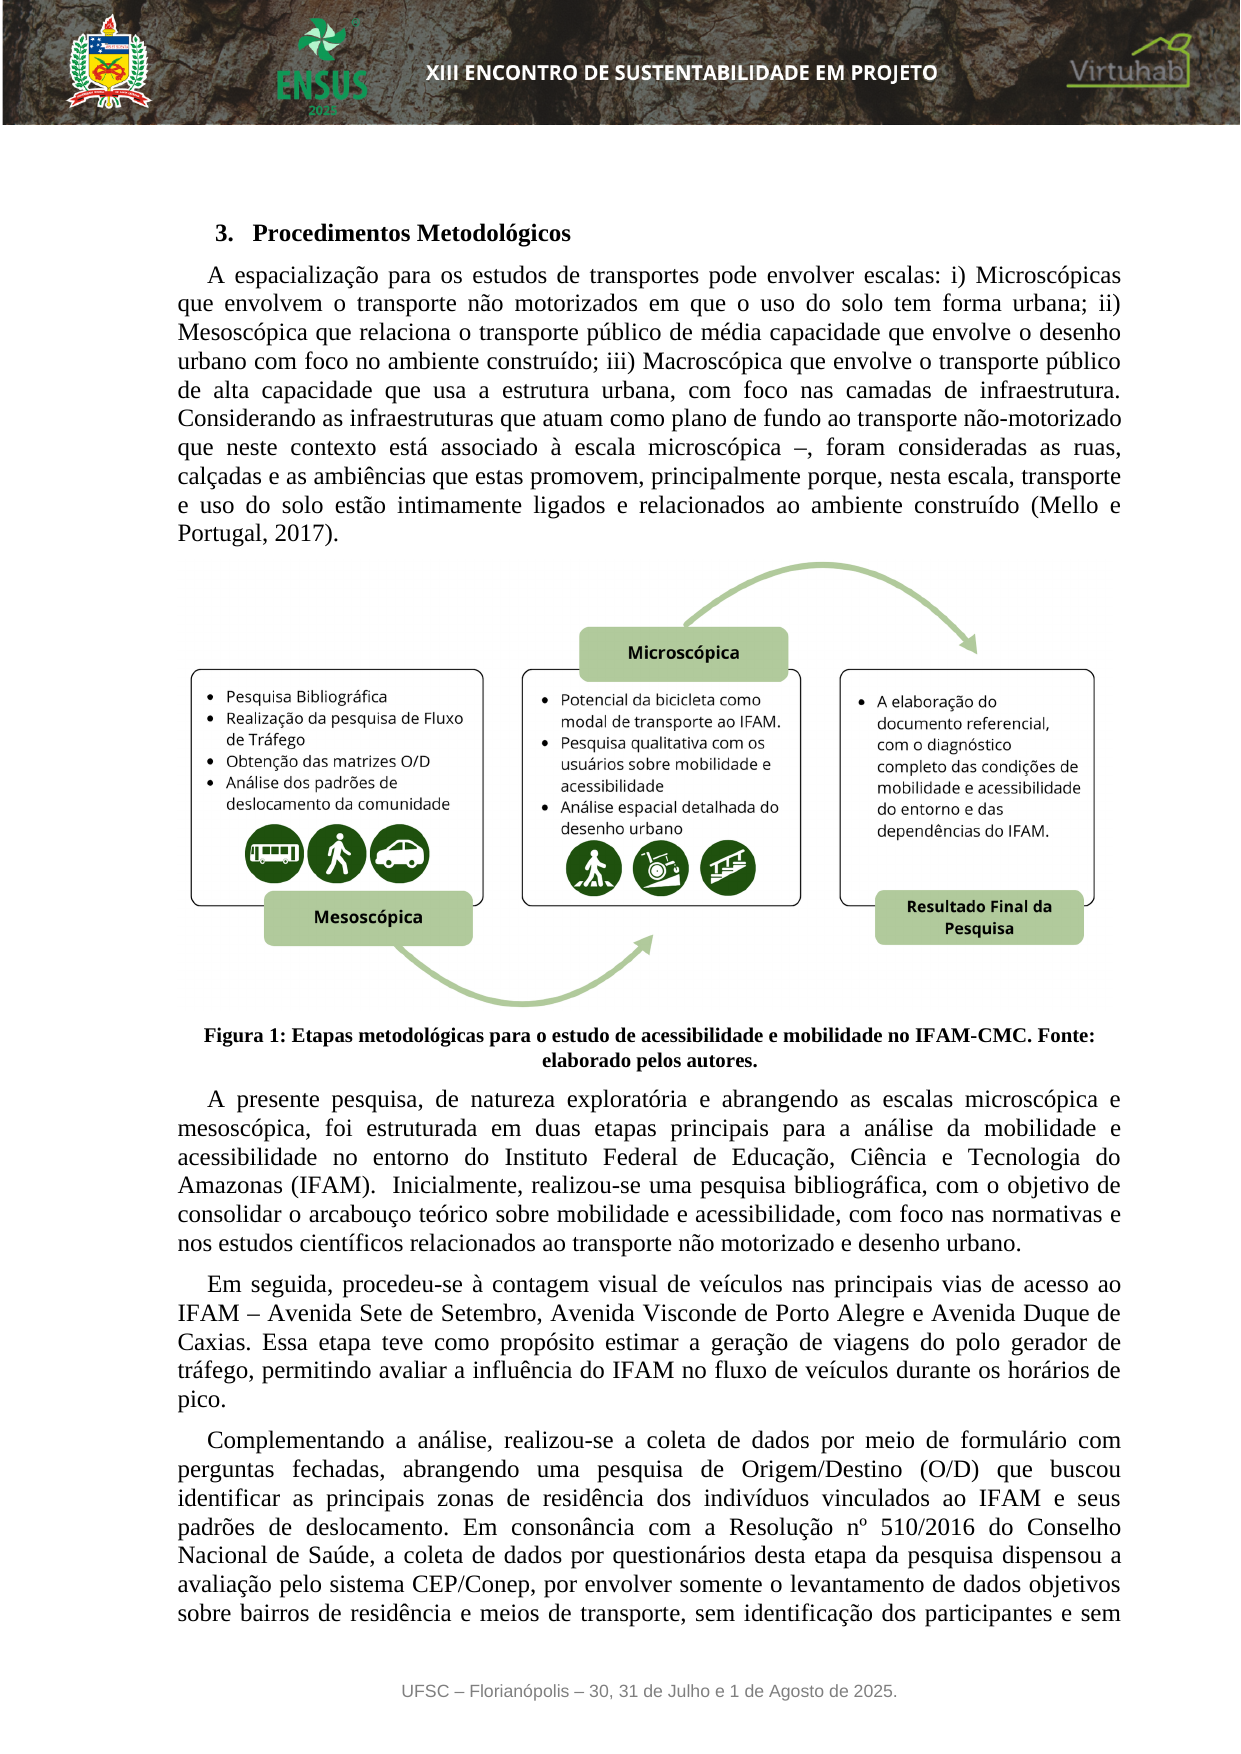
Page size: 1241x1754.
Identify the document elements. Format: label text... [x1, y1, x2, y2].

text A presente pesquisa, de natureza exploratória e abrangendo as escalas microscópica e mesoscópica, foi estruturada em duas etapas principais para a análise da mobilidade e acessibilidade no entorno do Instituto Federal de Educação, Ciência e Tecnologia do Amazonas (IFAM). Inicialmente, realizou-se uma pesquisa bibliográfica, com o objetivo de consolidar o arcabouço teórico sobre mobilidade e acessibilidade, com foco nas normativas e nos estudos científicos relacionados ao transporte não motorizado e desenho urbano. [177, 1084, 1122, 1257]
text Em seguida, procedeu-se à contagem visual de veículos nas principais vias de acesso ao IFAM – Avenida Sete de Setembro, Avenida Visconde de Porto Alegre e Avenida Duque de Caxias. Essa etapa teve como propósito estimar a geração de viagens do polo gerador de tráfego, permitindo avaliar a influência do IFAM no fluxo de veículos durante os horários de pico. [177, 1269, 1122, 1413]
picture [2, 0, 1240, 125]
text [177, 1425, 1122, 1627]
text Figura 1: Etapas metodológicas para o estudo de acessibilidade e mobilidade no IFAM-CMC. Fonte: elaborado pelos autores. [177, 1023, 1122, 1072]
list Procedimentos Metodológicos [215, 218, 1122, 247]
text A espacialização para os estudos de transportes pode envolver escalas: i) Microscópicas que envolvem o transporte não motorizados em que o uso do solo tem forma urbana; ii) Mesoscópica que relaciona o transporte público de média capacidade que envolve o desenho urbano com foco no ambiente construído; iii) Macroscópica que envolve o transporte público de alta capacidade que usa a estrutura urbana, com foco nas camadas de infraestrutura. Considerando as infraestruturas que atuam como plano de fundo ao transporte não-motorizado que neste contexto está associado à escala microscópica –, foram consideradas as ruas, calçadas e as ambiências que estas promovem, principalmente porque, nesta escala, transporte e uso do solo estão intimamente ligados e relacionados ao ambiente construído (Mello e Portugal, 2017). [177, 260, 1122, 547]
picture [177, 559, 1114, 1011]
